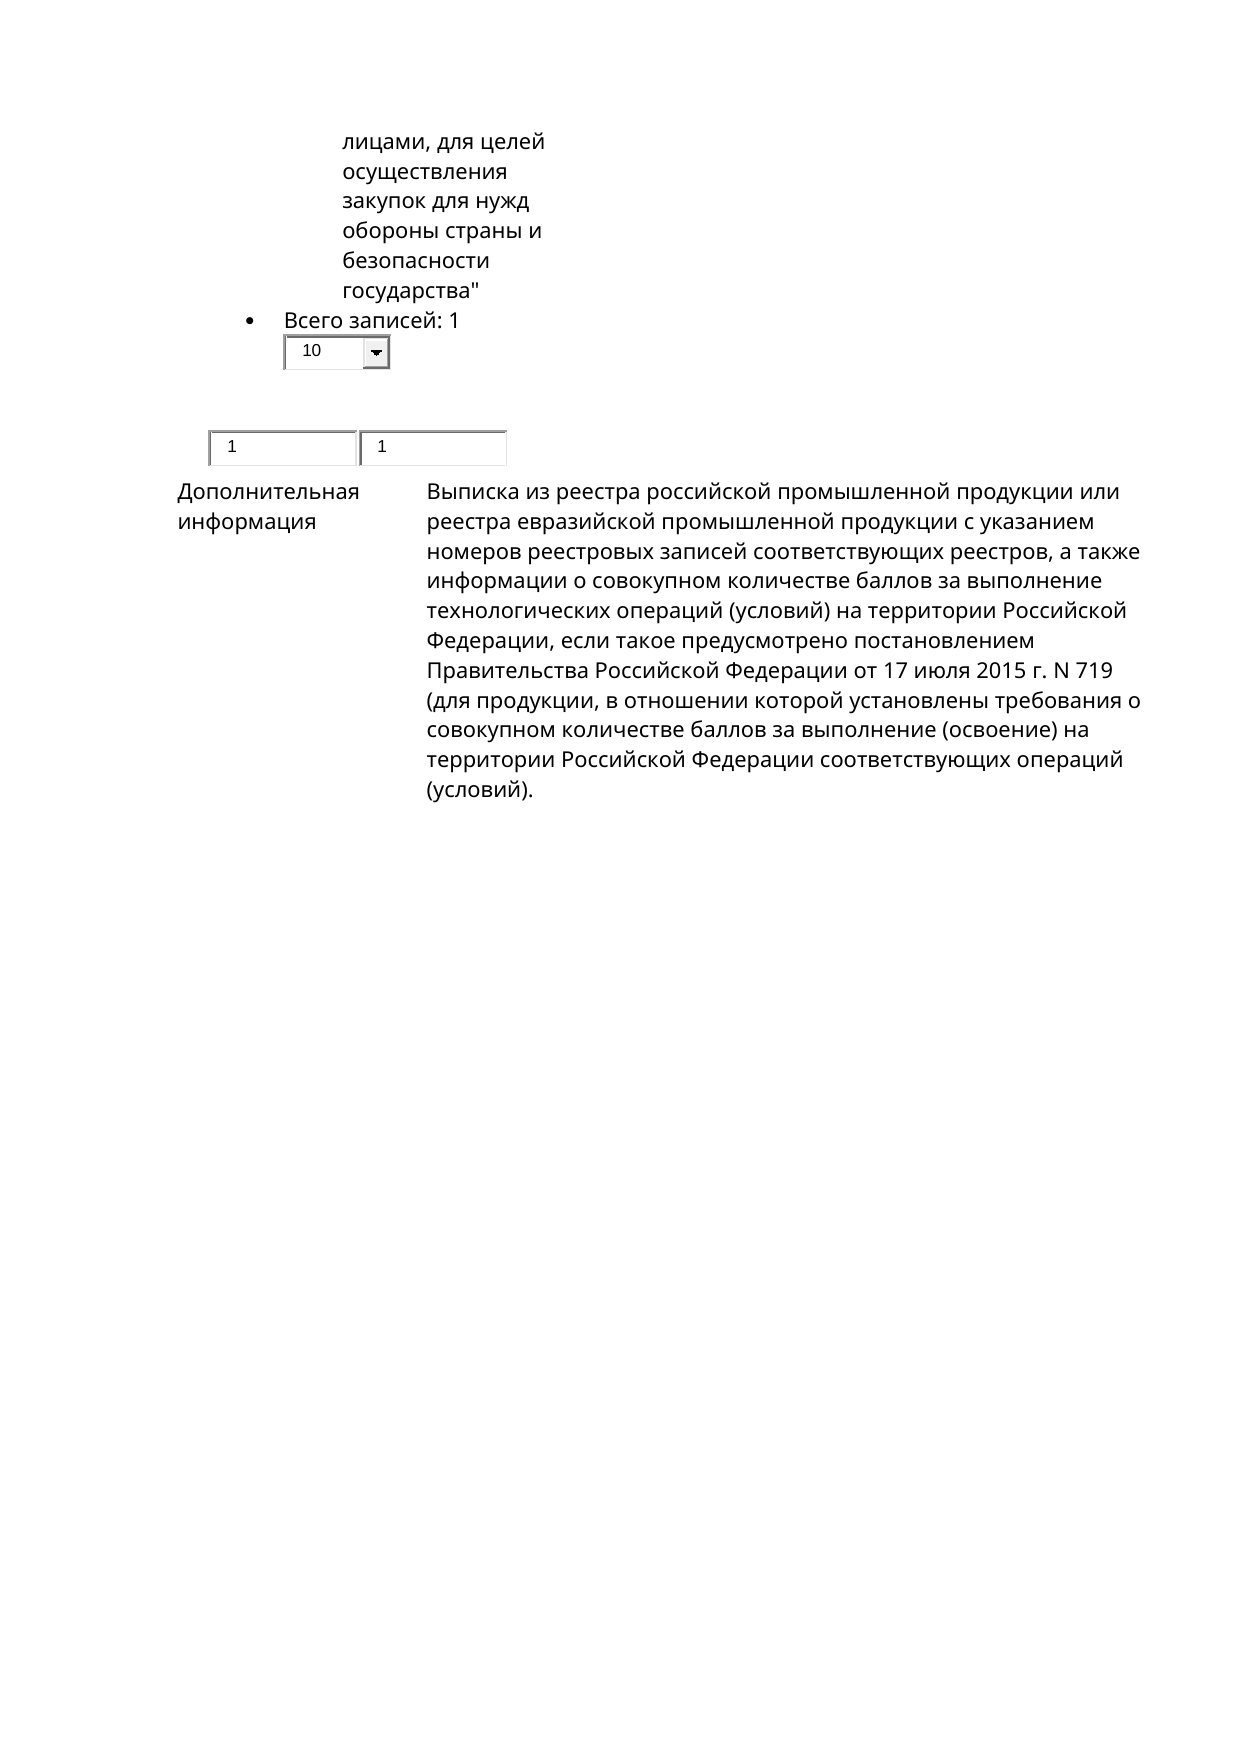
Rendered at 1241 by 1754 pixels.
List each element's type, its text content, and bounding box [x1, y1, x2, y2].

table_cell Дополнительная информация [177, 476, 426, 804]
table_cell Выписка из реестра российской промышленной продукции или реестра евразийской промышленной продукции с указанием номеров реестровых записей соответствующих реестров, а также информации о совокупном количестве баллов за выполнение технологических операций (условий) на территории Российской Федерации, если такое предусмотрено постановлением Правительства Российской Федерации от 17 июля 2015 г. N 719 (для продукции, в отношении которой установлены требования о совокупном количестве баллов за выполнение (освоение) на территории Российской Федерации соответствующих операций (условий). [426, 476, 1152, 804]
table_cell [177, 118, 1152, 476]
